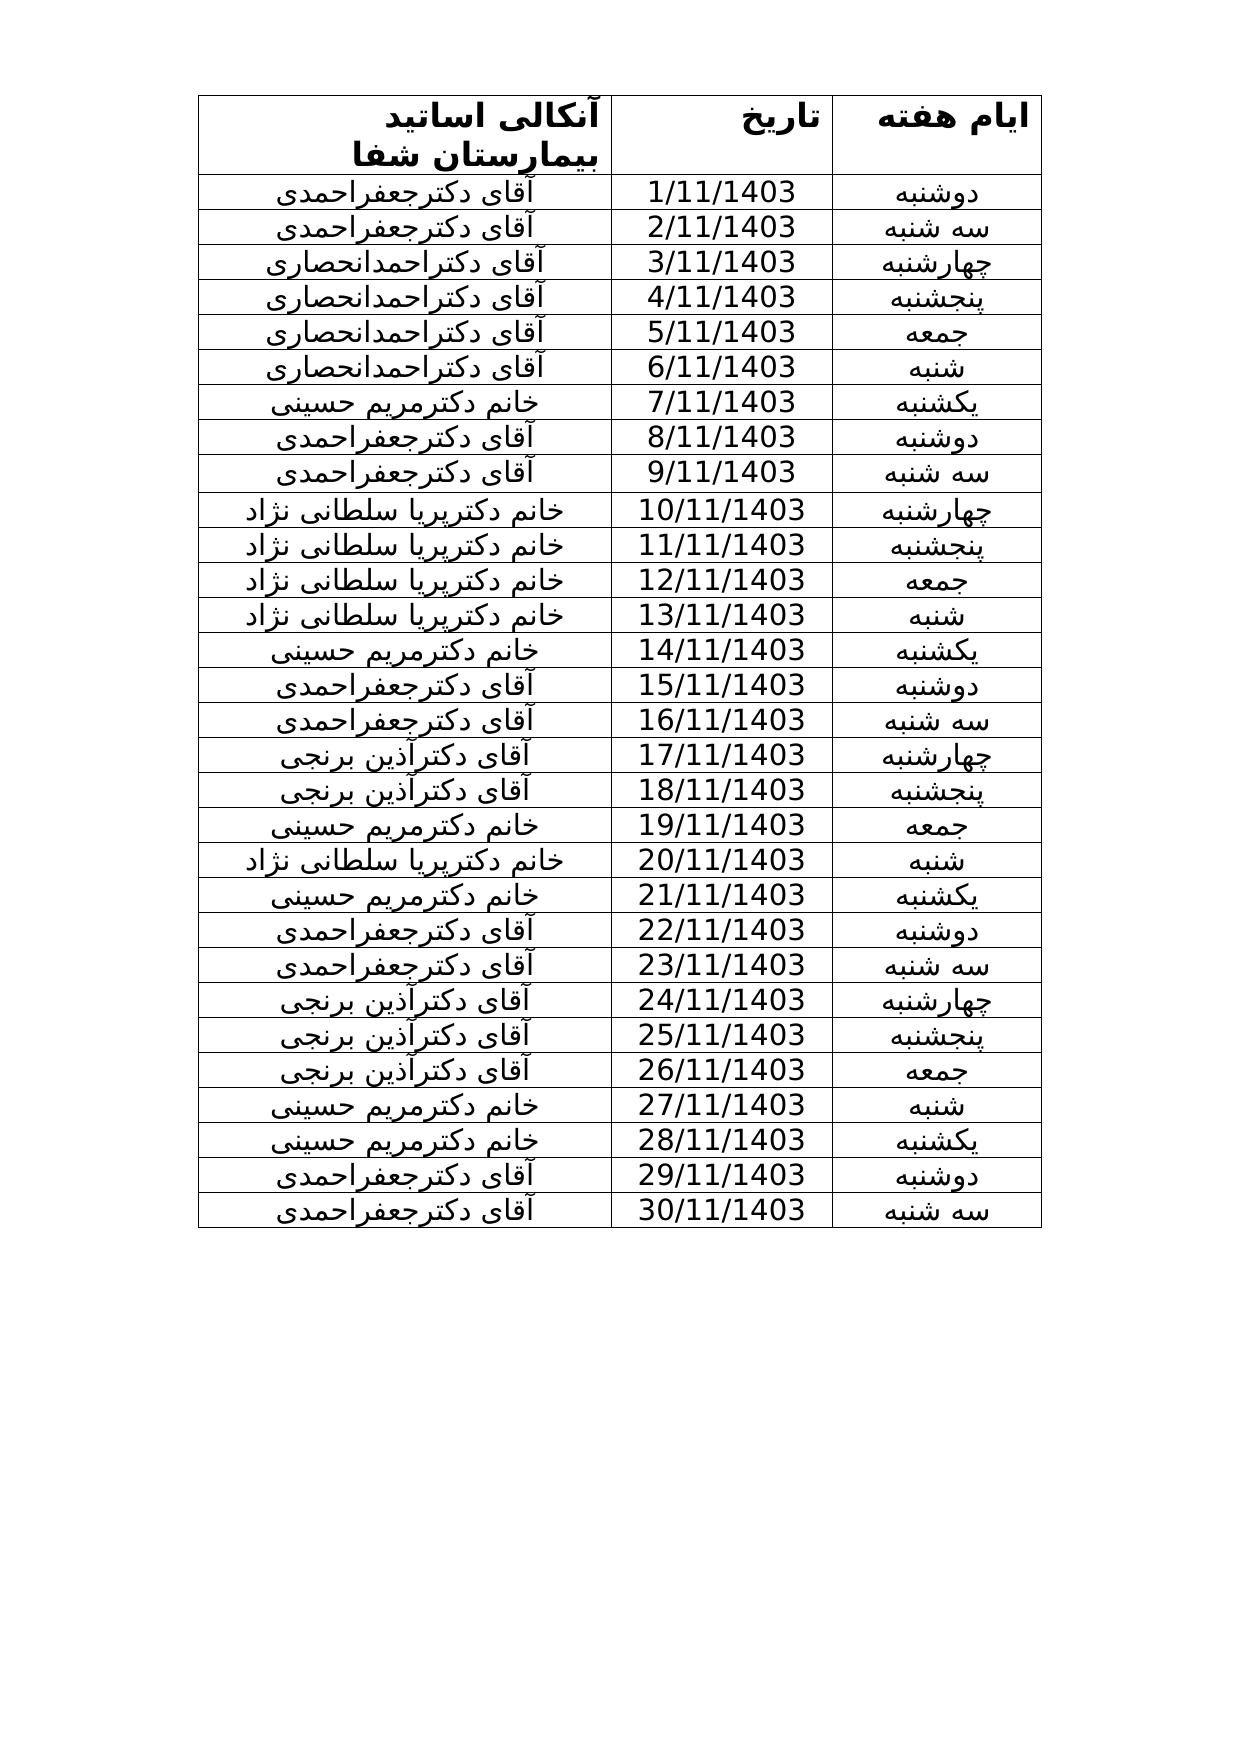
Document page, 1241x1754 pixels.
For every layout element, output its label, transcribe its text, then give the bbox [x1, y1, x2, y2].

table_header ایام هفته [833, 96, 1041, 174]
table_cell آقای دکترآذین برنجی [199, 738, 611, 772]
table_cell آقای دکترجعفراحمدی [199, 668, 611, 702]
table_cell دوشنبه [833, 668, 1041, 702]
table_header تاریخ [612, 96, 832, 174]
table_cell آقای دکترجعفراحمدی [199, 175, 611, 209]
table_cell 18/11/1403 [612, 773, 832, 807]
table_cell 1/11/1403 [612, 175, 832, 209]
table_cell سه شنبه [833, 1193, 1041, 1227]
table_cell آقای دکترجعفراحمدی [199, 913, 611, 947]
table_cell خانم دکترپریا سلطانی نژاد [199, 563, 611, 597]
table_cell 20/11/1403 [612, 843, 832, 877]
table_cell آقای دکترجعفراحمدی [199, 1193, 611, 1227]
table_cell آقای دکتراحمدانحصاری [199, 350, 611, 384]
table_cell 29/11/1403 [612, 1158, 832, 1192]
table_cell 3/11/1403 [612, 245, 832, 279]
table_header آنکالی اساتید بیمارستان شفا [199, 96, 611, 174]
table_cell شنبه [833, 350, 1041, 384]
table_cell سه شنبه [833, 455, 1041, 492]
table_cell خانم دکترمریم حسینی [199, 1088, 611, 1122]
table_cell 6/11/1403 [612, 350, 832, 384]
table_cell آقای دکترآذین برنجی [199, 983, 611, 1017]
table_cell سه شنبه [833, 703, 1041, 737]
table_cell خانم دکترپریا سلطانی نژاد [199, 598, 611, 632]
table_cell دوشنبه [833, 913, 1041, 947]
table_cell 7/11/1403 [612, 385, 832, 419]
table_cell 4/11/1403 [612, 280, 832, 314]
table_cell آقای دکترآذین برنجی [199, 1053, 611, 1087]
table_cell آقای دکترجعفراحمدی [199, 210, 611, 244]
table_cell دوشنبه [833, 420, 1041, 454]
table_cell آقای دکترجعفراحمدی [199, 948, 611, 982]
table_cell جمعه [833, 808, 1041, 842]
table_cell آقای دکتراحمدانحصاری [199, 315, 611, 349]
table_cell 27/11/1403 [612, 1088, 832, 1122]
table_cell خانم دکترپریا سلطانی نژاد [199, 528, 611, 562]
table_cell 11/11/1403 [612, 528, 832, 562]
table_cell 23/11/1403 [612, 948, 832, 982]
table_cell خانم دکترمریم حسینی [199, 1123, 611, 1157]
table_cell 5/11/1403 [612, 315, 832, 349]
table_cell 2/11/1403 [612, 210, 832, 244]
table_cell خانم دکترمریم حسینی [199, 385, 611, 419]
table_cell 19/11/1403 [612, 808, 832, 842]
table_cell آقای دکترآذین برنجی [199, 773, 611, 807]
table_cell چهارشنبه [833, 738, 1041, 772]
table_cell جمعه [833, 563, 1041, 597]
table_cell خانم دکترمریم حسینی [199, 878, 611, 912]
table_cell 22/11/1403 [612, 913, 832, 947]
table_cell پنجشنبه [833, 1018, 1041, 1052]
table_cell چهارشنبه [833, 983, 1041, 1017]
table_cell دوشنبه [833, 1158, 1041, 1192]
table_cell یکشنبه [833, 1123, 1041, 1157]
table_cell شنبه [833, 1088, 1041, 1122]
table_cell آقای دکترجعفراحمدی [199, 703, 611, 737]
table_cell 12/11/1403 [612, 563, 832, 597]
table_cell جمعه [833, 315, 1041, 349]
table_cell آقای دکترجعفراحمدی [199, 420, 611, 454]
table_cell آقای دکترجعفراحمدی [199, 1158, 611, 1192]
table_cell سه شنبه [833, 948, 1041, 982]
table_cell دوشنبه [833, 175, 1041, 209]
table_cell آقای دکتراحمدانحصاری [199, 280, 611, 314]
table_cell 8/11/1403 [612, 420, 832, 454]
table_cell چهارشنبه [833, 245, 1041, 279]
table_cell شنبه [833, 843, 1041, 877]
table_cell خانم دکترپریا سلطانی نژاد [199, 493, 611, 527]
table_cell آقای دکترجعفراحمدی [199, 455, 611, 492]
table_cell خانم دکترپریا سلطانی نژاد [199, 843, 611, 877]
table_cell خانم دکترمریم حسینی [199, 808, 611, 842]
table_cell 17/11/1403 [612, 738, 832, 772]
table_cell 13/11/1403 [612, 598, 832, 632]
table_cell چهارشنبه [833, 493, 1041, 527]
table_cell پنجشنبه [833, 528, 1041, 562]
table_cell 15/11/1403 [612, 668, 832, 702]
table_cell 21/11/1403 [612, 878, 832, 912]
table_cell 9/11/1403 [612, 455, 832, 492]
table_cell 30/11/1403 [612, 1193, 832, 1227]
table_cell یکشنبه [833, 878, 1041, 912]
table_cell 28/11/1403 [612, 1123, 832, 1157]
table_cell سه شنبه [833, 210, 1041, 244]
table_cell 25/11/1403 [612, 1018, 832, 1052]
table_cell یکشنبه [833, 633, 1041, 667]
table_cell پنجشنبه [833, 280, 1041, 314]
table_cell پنجشنبه [833, 773, 1041, 807]
table_cell شنبه [833, 598, 1041, 632]
table_cell آقای دکتراحمدانحصاری [199, 245, 611, 279]
table_cell 26/11/1403 [612, 1053, 832, 1087]
table_cell خانم دکترمریم حسینی [199, 633, 611, 667]
table_cell 24/11/1403 [612, 983, 832, 1017]
table_cell 14/11/1403 [612, 633, 832, 667]
table_cell 10/11/1403 [612, 493, 832, 527]
table_cell یکشنبه [833, 385, 1041, 419]
table_cell آقای دکترآذین برنجی [199, 1018, 611, 1052]
table_cell جمعه [833, 1053, 1041, 1087]
table_cell 16/11/1403 [612, 703, 832, 737]
